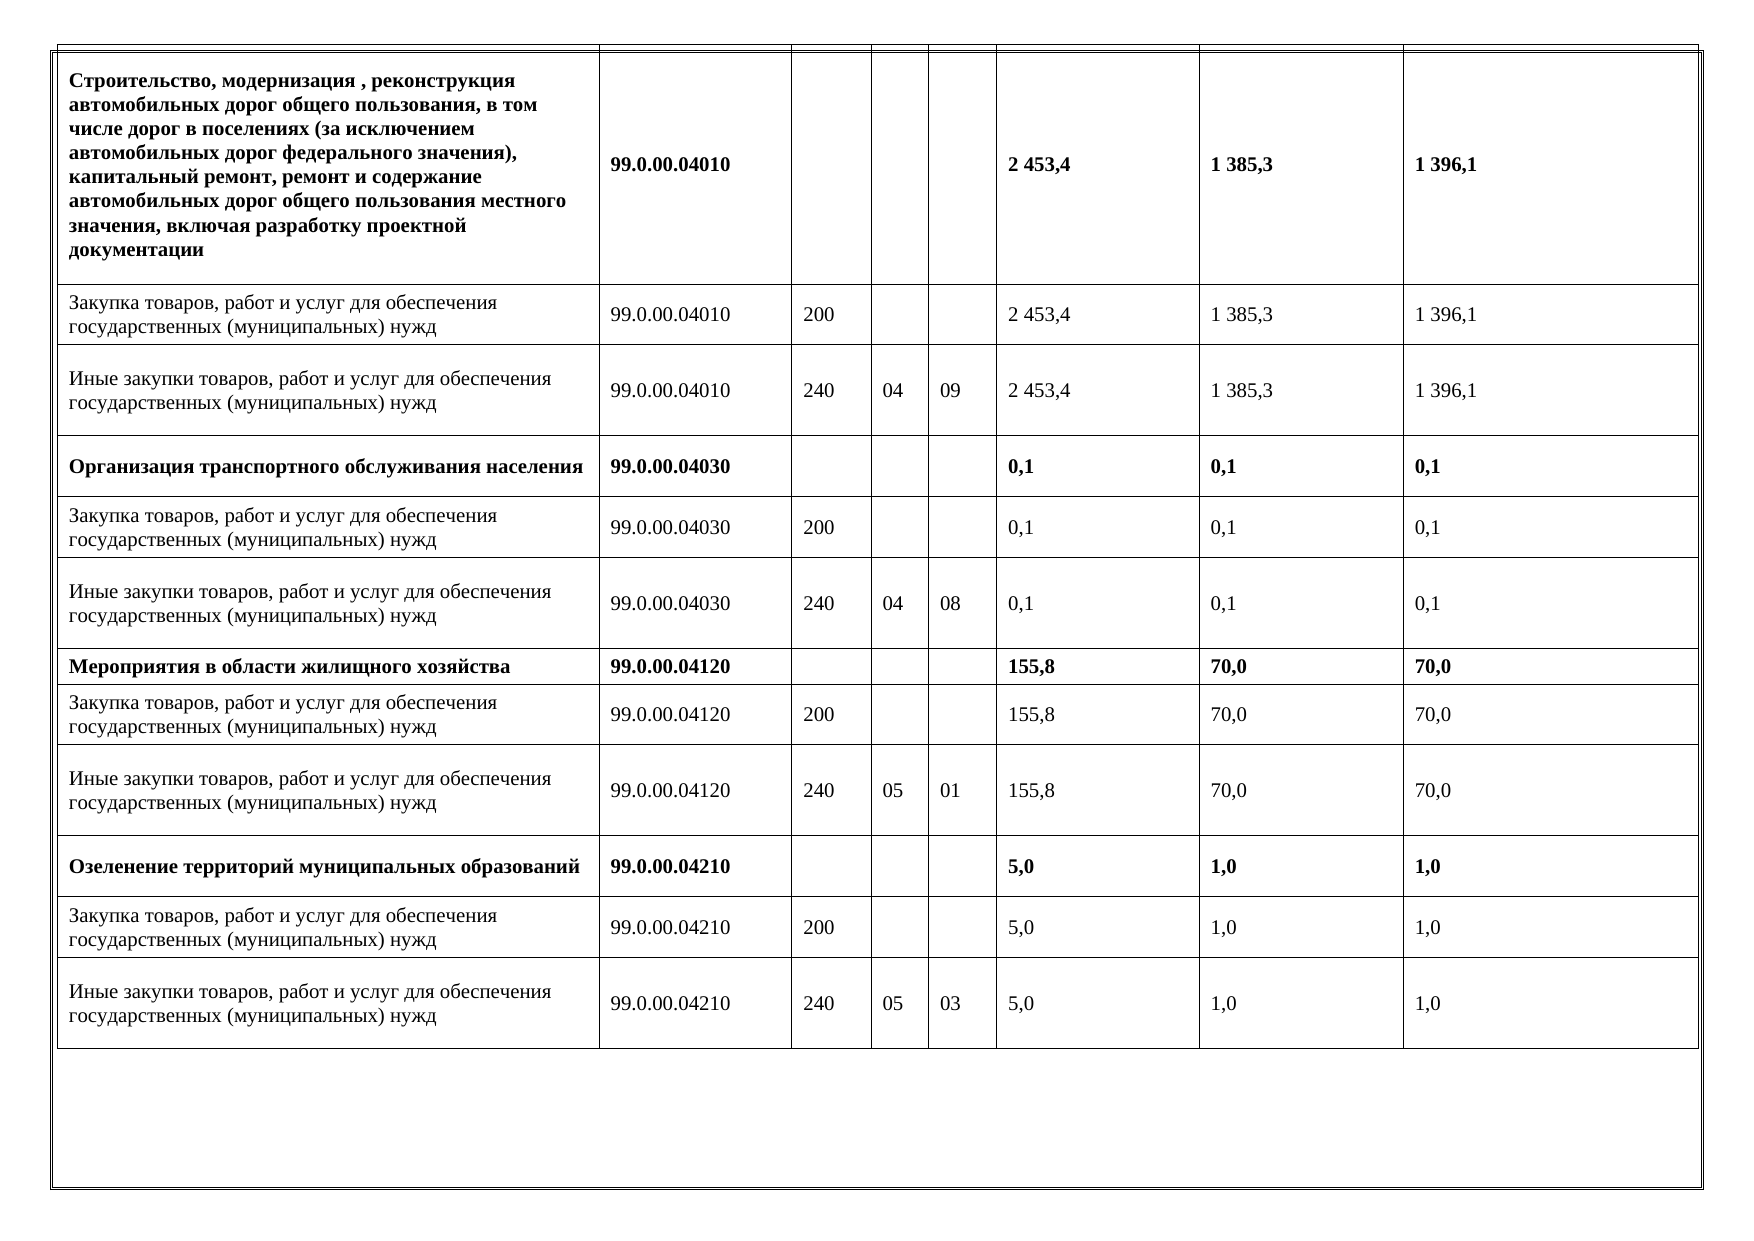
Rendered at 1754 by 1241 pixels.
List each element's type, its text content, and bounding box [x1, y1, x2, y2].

table_cell Закупка товаров, работ и услуг для обеспечения государственных (муниципальных) нужд [58, 685, 599, 744]
table_cell 99.0.00.04210 [600, 897, 791, 957]
table_cell [929, 649, 996, 683]
table_cell 05 [872, 745, 928, 835]
table_cell 99.0.00.04030 [600, 558, 791, 647]
table_cell 155,8 [997, 685, 1199, 744]
table_cell [872, 436, 928, 496]
table_cell 70,0 [1404, 685, 1698, 744]
table_cell Озеленение территорий муниципальных образований [58, 836, 599, 896]
table_cell 0,1 [1200, 497, 1403, 557]
table_cell 240 [792, 958, 871, 1047]
table_cell [929, 436, 996, 496]
table_cell 240 [792, 558, 871, 647]
table_cell Строительство, модернизация , реконструкция автомобильных дорог общего пользования, в том числе дорог в поселениях (за исключением автомобильных дорог федерального значения), капитальный ремонт, ремонт и содержание автомобильных дорог общего пользования местного значения, включая разработку проектной документации [58, 53, 599, 283]
table_cell 99.0.00.04030 [600, 436, 791, 496]
table_cell Иные закупки товаров, работ и услуг для обеспечения государственных (муниципальных) нужд [58, 345, 599, 435]
table_cell [792, 649, 871, 683]
table_cell 0,1 [1404, 436, 1698, 496]
table_cell 70,0 [1200, 745, 1403, 835]
table_cell [792, 53, 871, 283]
table_cell Иные закупки товаров, работ и услуг для обеспечения государственных (муниципальных) нужд [58, 745, 599, 835]
table_cell 1 385,3 [1200, 53, 1403, 283]
table_cell 99.0.00.04120 [600, 685, 791, 744]
table_cell 04 [872, 558, 928, 647]
table_cell 70,0 [1200, 685, 1403, 744]
table_cell 200 [792, 497, 871, 557]
table_cell 155,8 [997, 649, 1199, 683]
table_cell 0,1 [997, 497, 1199, 557]
table_cell 1,0 [1404, 958, 1698, 1047]
table_cell 1 396,1 [1404, 53, 1698, 283]
table_cell 99.0.00.04120 [600, 745, 791, 835]
table_cell Иные закупки товаров, работ и услуг для обеспечения государственных (муниципальных) нужд [58, 558, 599, 647]
table_cell 1 396,1 [1404, 285, 1698, 344]
table_cell 1,0 [1404, 897, 1698, 957]
table_cell [929, 497, 996, 557]
table_cell [929, 45, 996, 50]
table_cell 70,0 [1200, 649, 1403, 683]
table_cell 200 [792, 285, 871, 344]
table_cell Организация транспортного обслуживания населения [58, 436, 599, 496]
table_cell 09 [929, 345, 996, 435]
table_cell [872, 897, 928, 957]
table_cell [872, 497, 928, 557]
table_cell Иные закупки товаров, работ и услуг для обеспечения государственных (муниципальных) нужд [58, 958, 599, 1047]
table_cell 5,0 [997, 897, 1199, 957]
table_cell 200 [792, 897, 871, 957]
table_cell 200 [792, 685, 871, 744]
table_cell 155,8 [997, 745, 1199, 835]
table_cell [929, 836, 996, 896]
table_cell 5,0 [997, 958, 1199, 1047]
table_cell 99.0.00.04010 [600, 285, 791, 344]
table_cell 99.0.00.04210 [600, 836, 791, 896]
table_cell 01 [929, 745, 996, 835]
table_cell [872, 53, 928, 283]
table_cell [58, 897, 599, 957]
table_cell 70,0 [1404, 745, 1698, 835]
table_cell 70,0 [1404, 649, 1698, 683]
table_cell 99.0.00.04030 [600, 497, 791, 557]
table_cell 99.0.00.04120 [600, 649, 791, 683]
table_cell [929, 897, 996, 957]
table_cell [872, 45, 928, 50]
table_cell 1 396,1 [1404, 345, 1698, 435]
table_cell 0,1 [1404, 558, 1698, 647]
table_cell 03 [929, 958, 996, 1047]
table_cell 2 453,4 [997, 53, 1199, 283]
table_cell [929, 685, 996, 744]
table_cell [792, 436, 871, 496]
table_cell 2 453,4 [997, 285, 1199, 344]
table_cell Мероприятия в области жилищного хозяйства [58, 649, 599, 683]
table_cell 1,0 [1200, 958, 1403, 1047]
table_cell [929, 53, 996, 283]
table_cell [792, 45, 871, 50]
table_cell 99.0.00.04010 [600, 53, 791, 283]
table_cell 0,1 [1404, 497, 1698, 557]
table_cell 1,0 [1200, 897, 1403, 957]
table_cell 0,1 [997, 436, 1199, 496]
table_cell [872, 685, 928, 744]
table_cell 240 [792, 745, 871, 835]
table_cell 1 385,3 [1200, 285, 1403, 344]
table_cell 2 453,4 [997, 345, 1199, 435]
table_cell 240 [792, 345, 871, 435]
table_cell 0,1 [1200, 436, 1403, 496]
table_cell [872, 285, 928, 344]
table_cell [792, 836, 871, 896]
table_cell 1 385,3 [1200, 345, 1403, 435]
table_cell 5,0 [997, 836, 1199, 896]
table_cell 1,0 [1404, 836, 1698, 896]
table_cell 0,1 [1200, 558, 1403, 647]
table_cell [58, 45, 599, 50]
table_cell [929, 285, 996, 344]
table_cell Закупка товаров, работ и услуг для обеспечения государственных (муниципальных) нужд [58, 285, 599, 344]
table_cell 05 [872, 958, 928, 1047]
table_cell 08 [929, 558, 996, 647]
table_cell Закупка товаров, работ и услуг для обеспечения государственных (муниципальных) нужд [58, 497, 599, 557]
table_cell 1,0 [1200, 836, 1403, 896]
table_cell 0,1 [997, 558, 1199, 647]
table_cell 99.0.00.04010 [600, 345, 791, 435]
table_cell 04 [872, 345, 928, 435]
table_cell 99.0.00.04210 [600, 958, 791, 1047]
table_cell [872, 836, 928, 896]
table_cell [872, 649, 928, 683]
